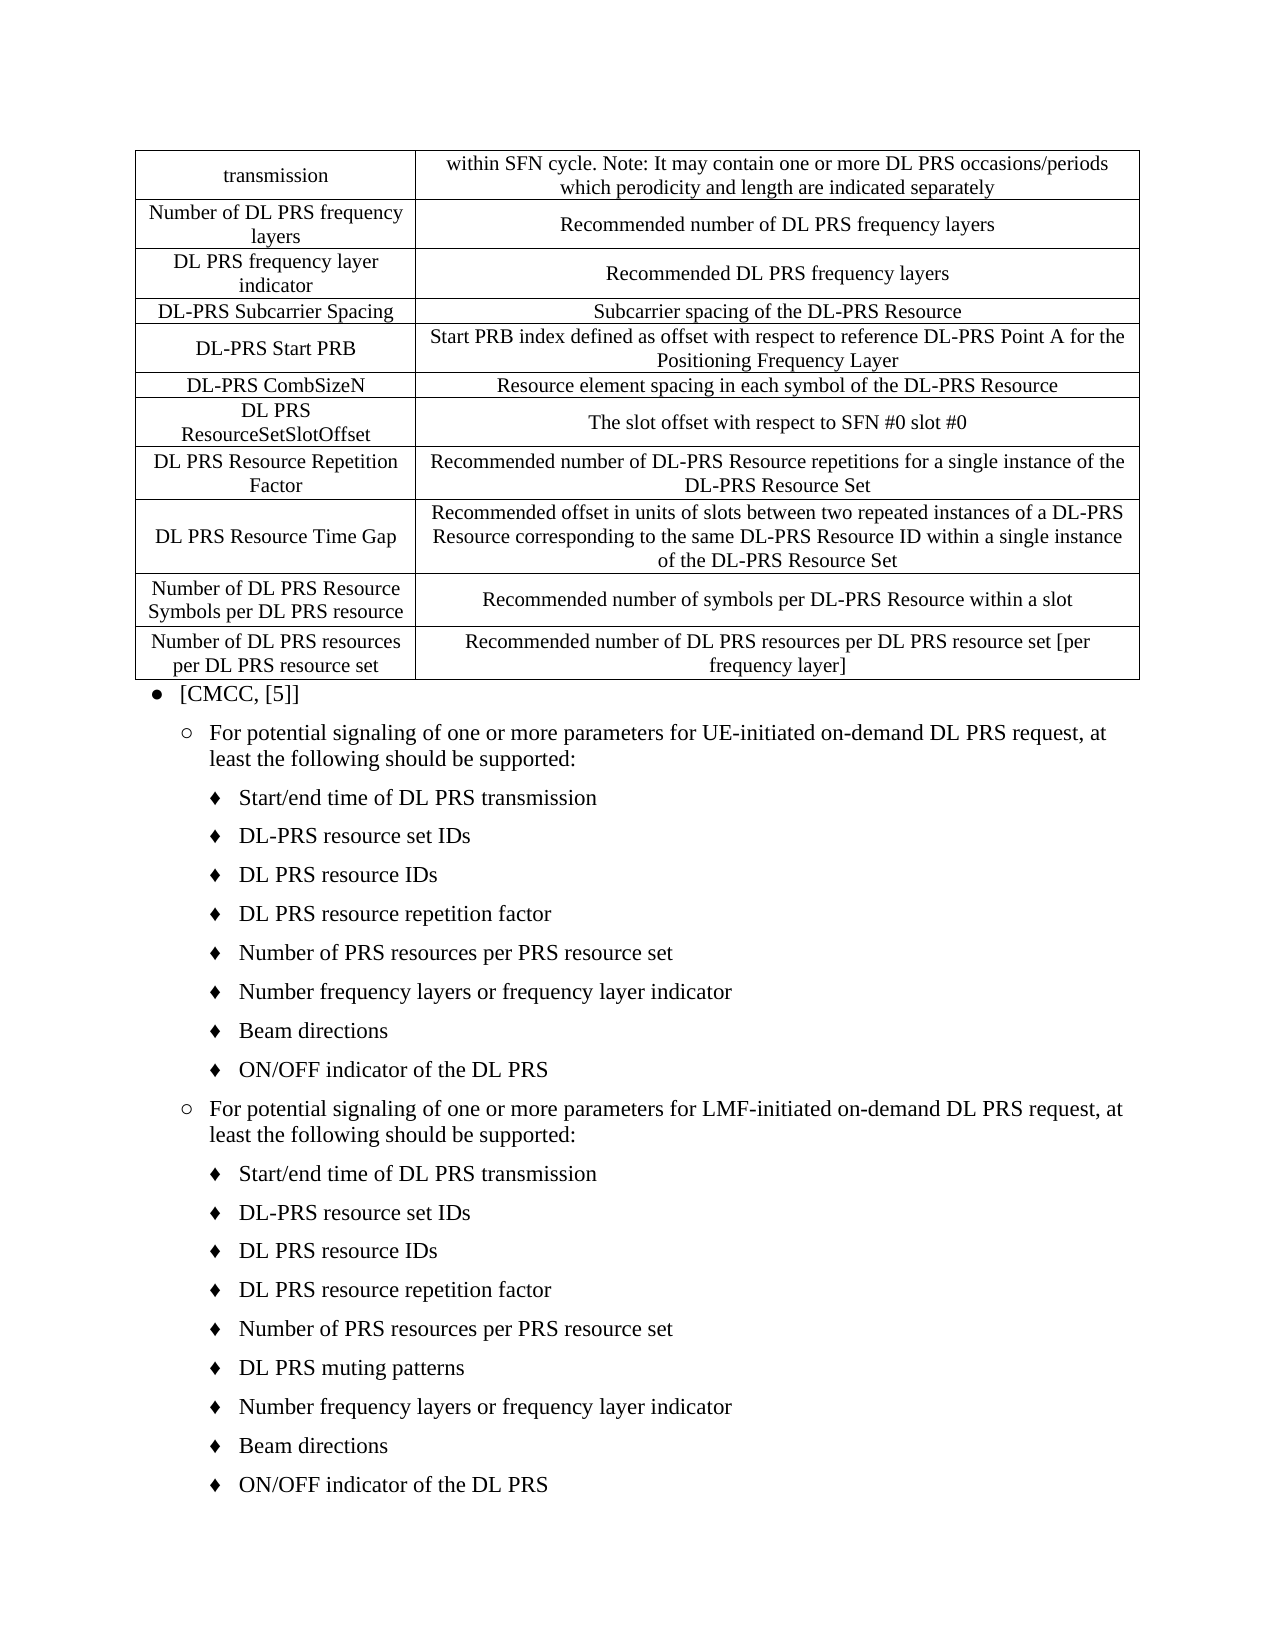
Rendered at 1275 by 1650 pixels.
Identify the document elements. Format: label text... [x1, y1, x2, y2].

list DL PRS resource repetition factor [209, 1276, 1125, 1303]
list DL PRS resource IDs [209, 861, 1125, 888]
list DL PRS resource repetition factor [209, 900, 1125, 927]
list ON/OFF indicator of the DL PRS [209, 1471, 1125, 1497]
list Number of PRS resources per PRS resource set [209, 1315, 1125, 1342]
table_cell Recommended offset in units of slots between two repeated instances of a DL-PRS Resource corresponding to the same DL-PRS Resource ID within a single instance of the DL-PRS Resource Set [416, 500, 1139, 572]
table_cell DL-PRS Start PRB [136, 324, 415, 372]
table_cell Subcarrier spacing of the DL-PRS Resource [416, 299, 1139, 323]
table_cell DL-PRS Subcarrier Spacing [136, 299, 415, 323]
table_cell Recommended number of DL PRS frequency layers [416, 200, 1139, 248]
list Number frequency layers or frequency layer indicator [209, 1393, 1125, 1419]
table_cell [136, 151, 415, 199]
table_cell Start PRB index defined as offset with respect to reference DL-PRS Point A for the Positioning Frequency Layer [416, 324, 1139, 372]
table_cell Number of DL PRS Resource Symbols per DL PRS resource [136, 574, 415, 626]
list Beam directions [209, 1017, 1125, 1043]
table_cell Resource element spacing in each symbol of the DL-PRS Resource [416, 373, 1139, 397]
list Number of PRS resources per PRS resource set [209, 939, 1125, 966]
table_cell DL-PRS CombSizeN [136, 373, 415, 397]
list For potential signaling of one or more parameters for LMF-initiated on-demand DL PRS request, at least the following should be supported: [179, 1094, 1125, 1147]
table_cell DL PRS Resource Repetition Factor [136, 447, 415, 499]
list DL PRS muting patterns [209, 1354, 1125, 1380]
table_cell DL PRS ResourceSetSlotOffset [136, 398, 415, 446]
table_cell Number of DL PRS resources per DL PRS resource set [136, 627, 415, 679]
table_cell Recommended number of DL PRS resources per DL PRS resource set [per frequency layer] [416, 627, 1139, 679]
table_cell DL PRS frequency layer indicator [136, 249, 415, 297]
list Start/end time of DL PRS transmission [209, 1160, 1125, 1186]
text [CMCC, [5]] [150, 680, 1125, 706]
list ON/OFF indicator of the DL PRS [209, 1056, 1125, 1082]
list DL-PRS resource set IDs [209, 823, 1125, 849]
list DL-PRS resource set IDs [209, 1199, 1125, 1225]
table_cell DL PRS Resource Time Gap [136, 500, 415, 572]
table_cell Recommended DL PRS frequency layers [416, 249, 1139, 297]
list Number frequency layers or frequency layer indicator [209, 978, 1125, 1004]
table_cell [416, 151, 1139, 199]
list DL PRS resource IDs [209, 1237, 1125, 1264]
table_cell Recommended number of DL-PRS Resource repetitions for a single instance of the DL-PRS Resource Set [416, 447, 1139, 499]
table_cell Number of DL PRS frequency layers [136, 200, 415, 248]
table_cell The slot offset with respect to SFN #0 slot #0 [416, 398, 1139, 446]
list For potential signaling of one or more parameters for UE-initiated on-demand DL PRS request, at least the following should be supported: [179, 718, 1125, 771]
table_cell Recommended number of symbols per DL-PRS Resource within a slot [416, 574, 1139, 626]
list Beam directions [209, 1432, 1125, 1458]
list Start/end time of DL PRS transmission [209, 784, 1125, 810]
